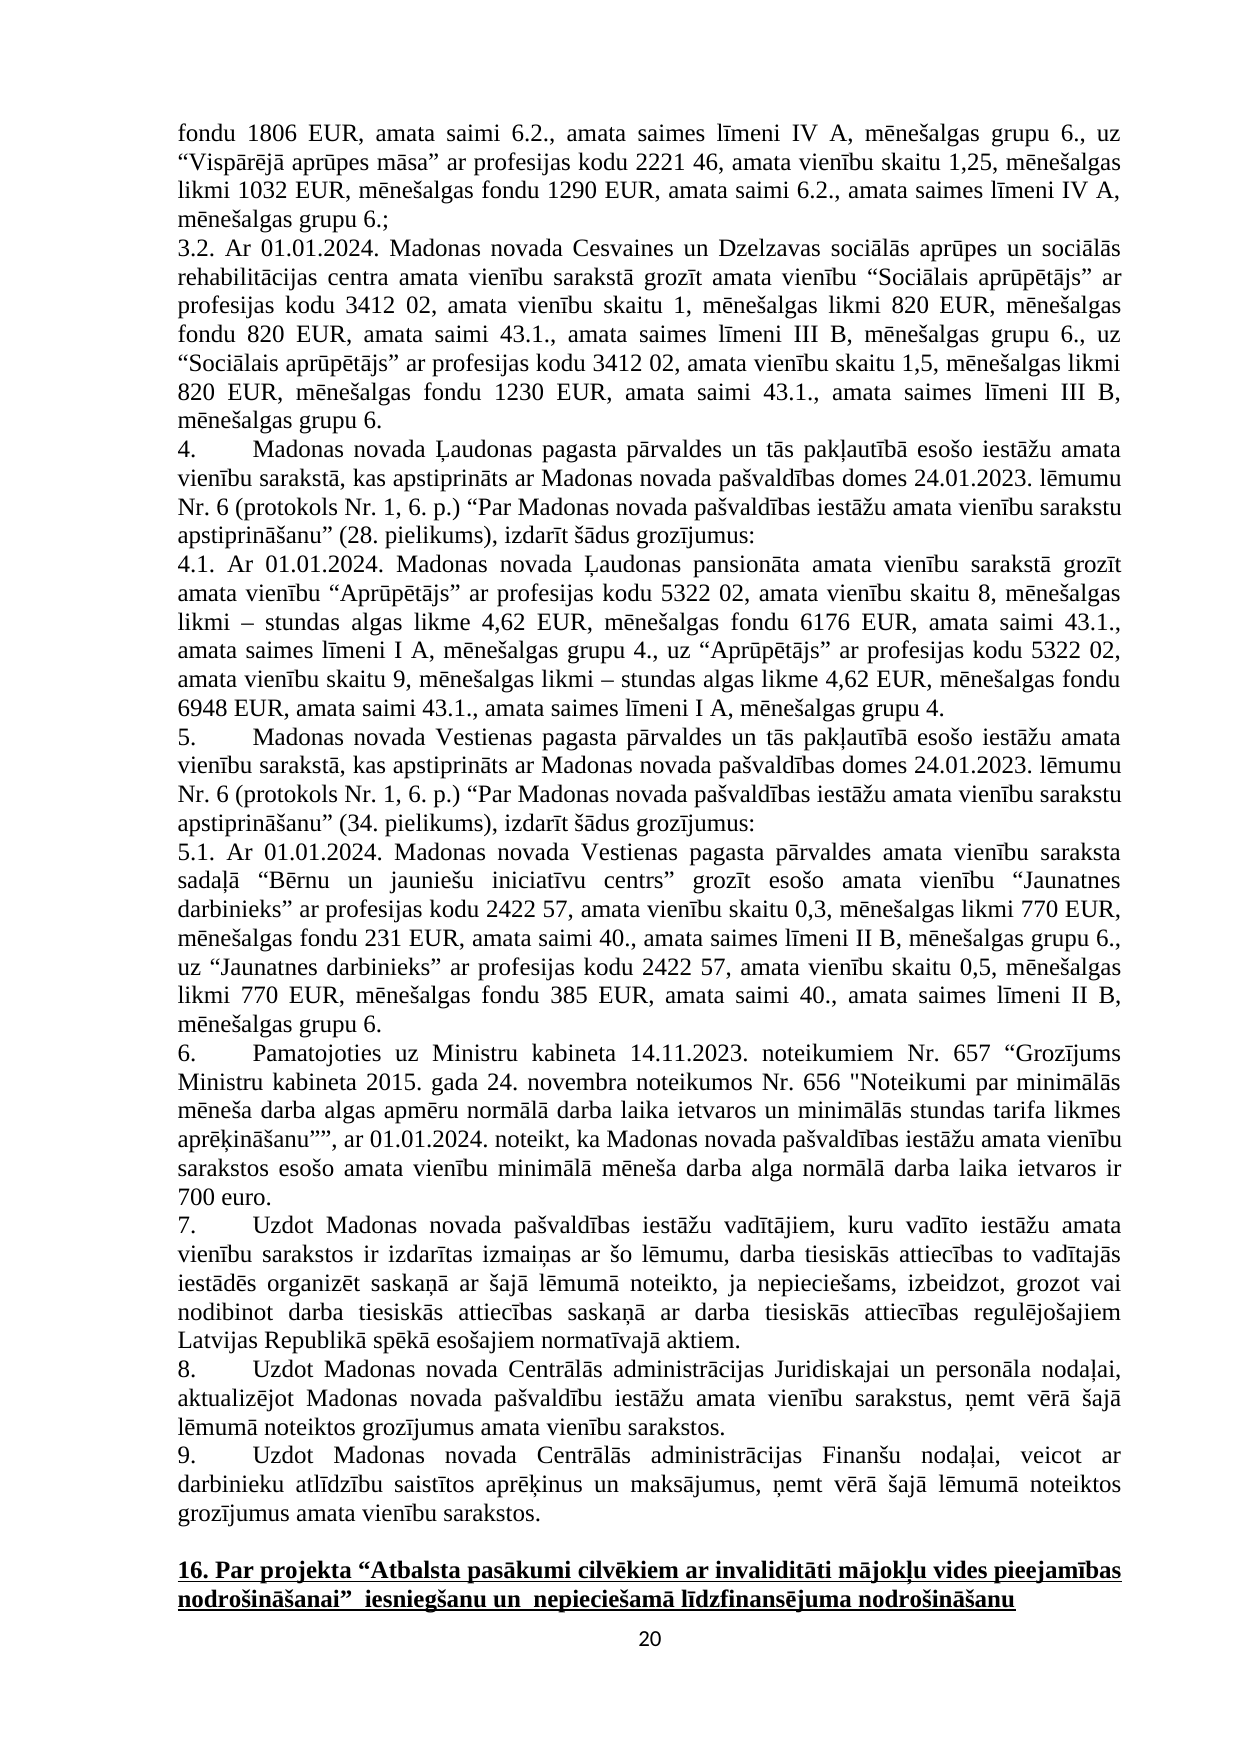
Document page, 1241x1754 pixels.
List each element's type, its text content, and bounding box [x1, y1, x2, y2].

text 3.2. Ar 01.01.2024. Madonas novada Cesvaines un Dzelzavas sociālās aprūpes un sociālās rehabilitācijas centra amata vienību sarakstā grozīt amata vienību “Sociālais aprūpētājs” ar profesijas kodu 3412 02, amata vienību skaitu 1, mēnešalgas likmi 820 EUR, mēnešalgas fondu 820 EUR, amata saimi 43.1., amata saimes līmeni III B, mēnešalgas grupu 6., uz “Sociālais aprūpētājs” ar profesijas kodu 3412 02, amata vienību skaitu 1,5, mēnešalgas likmi 820 EUR, mēnešalgas fondu 1230 EUR, amata saimi 43.1., amata saimes līmeni III B, mēnešalgas grupu 6. [177, 233, 1122, 434]
text 9. Uzdot Madonas novada Centrālās administrācijas Finanšu nodaļai, veicot ar darbinieku atlīdzību saistītos aprēķinus un maksājumus, ņemt vērā šajā lēmumā noteiktos grozījumus amata vienību sarakstos. [177, 1441, 1122, 1527]
text 5. Madonas novada Vestienas pagasta pārvaldes un tās pakļautībā esošo iestāžu amata vienību sarakstā, kas apstiprināts ar Madonas novada pašvaldības domes 24.01.2023. lēmumu Nr. 6 (protokols Nr. 1, 6. p.) “Par Madonas novada pašvaldības iestāžu amata vienību sarakstu apstiprināšanu” (34. pielikums), izdarīt šādus grozījumus: [177, 722, 1122, 837]
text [177, 118, 1122, 233]
text 16. Par projekta “Atbalsta pasākumi cilvēkiem ar invaliditāti mājokļu vides pieejamības nodrošināšanai” iesniegšanu un nepieciešamā līdzfinansējuma nodrošināšanu [177, 1582, 1122, 1613]
text 7. Uzdot Madonas novada pašvaldības iestāžu vadītājiem, kuru vadīto iestāžu amata vienību sarakstos ir izdarītas izmaiņas ar šo lēmumu, darba tiesiskās attiecības to vadītajās iestādēs organizēt saskaņā ar šajā lēmumā noteikto, ja nepieciešams, izbeidzot, grozot vai nodibinot darba tiesiskās attiecības saskaņā ar darba tiesiskās attiecības regulējošajiem Latvijas Republikā spēkā esošajiem normatīvajā aktiem. [177, 1211, 1122, 1354]
text 4.1. Ar 01.01.2024. Madonas novada Ļaudonas pansionāta amata vienību sarakstā grozīt amata vienību “Aprūpētājs” ar profesijas kodu 5322 02, amata vienību skaitu 8, mēnešalgas likmi – stundas algas likme 4,62 EUR, mēnešalgas fondu 6176 EUR, amata saimi 43.1., amata saimes līmeni I A, mēnešalgas grupu 4., uz “Aprūpētājs” ar profesijas kodu 5322 02, amata vienību skaitu 9, mēnešalgas likmi – stundas algas likme 4,62 EUR, mēnešalgas fondu 6948 EUR, amata saimi 43.1., amata saimes līmeni I A, mēnešalgas grupu 4. [177, 549, 1122, 722]
text 5.1. Ar 01.01.2024. Madonas novada Vestienas pagasta pārvaldes amata vienību saraksta sadaļā “Bērnu un jauniešu iniciatīvu centrs” grozīt esošo amata vienību “Jaunatnes darbinieks” ar profesijas kodu 2422 57, amata vienību skaitu 0,3, mēnešalgas likmi 770 EUR, mēnešalgas fondu 231 EUR, amata saimi 40., amata saimes līmeni II B, mēnešalgas grupu 6., uz “Jaunatnes darbinieks” ar profesijas kodu 2422 57, amata vienību skaitu 0,5, mēnešalgas likmi 770 EUR, mēnešalgas fondu 385 EUR, amata saimi 40., amata saimes līmeni II B, mēnešalgas grupu 6. [177, 837, 1122, 1038]
text 16. Par projekta “Atbalsta pasākumi cilvēkiem ar invaliditāti mājokļu vides pieejamības nodrošināšanai” iesniegšanu un nepieciešamā līdzfinansējuma nodrošināšanu [177, 1556, 1122, 1581]
text 8. Uzdot Madonas novada Centrālās administrācijas Juridiskajai un personāla nodaļai, aktualizējot Madonas novada pašvaldību iestāžu amata vienību sarakstus, ņemt vērā šajā lēmumā noteiktos grozījumus amata vienību sarakstos. [177, 1354, 1122, 1441]
text 6. Pamatojoties uz Ministru kabineta 14.11.2023. noteikumiem Nr. 657 “Grozījums Ministru kabineta 2015. gada 24. novembra noteikumos Nr. 656 "Noteikumi par minimālās mēneša darba algas apmēru normālā darba laika ietvaros un minimālās stundas tarifa likmes aprēķināšanu””, ar 01.01.2024. noteikt, ka Madonas novada pašvaldības iestāžu amata vienību sarakstos esošo amata vienību minimālā mēneša darba alga normālā darba laika ietvaros ir 700 euro. [177, 1038, 1122, 1211]
text 4. Madonas novada Ļaudonas pagasta pārvaldes un tās pakļautībā esošo iestāžu amata vienību sarakstā, kas apstiprināts ar Madonas novada pašvaldības domes 24.01.2023. lēmumu Nr. 6 (protokols Nr. 1, 6. p.) “Par Madonas novada pašvaldības iestāžu amata vienību sarakstu apstiprināšanu” (28. pielikums), izdarīt šādus grozījumus: [177, 434, 1122, 549]
